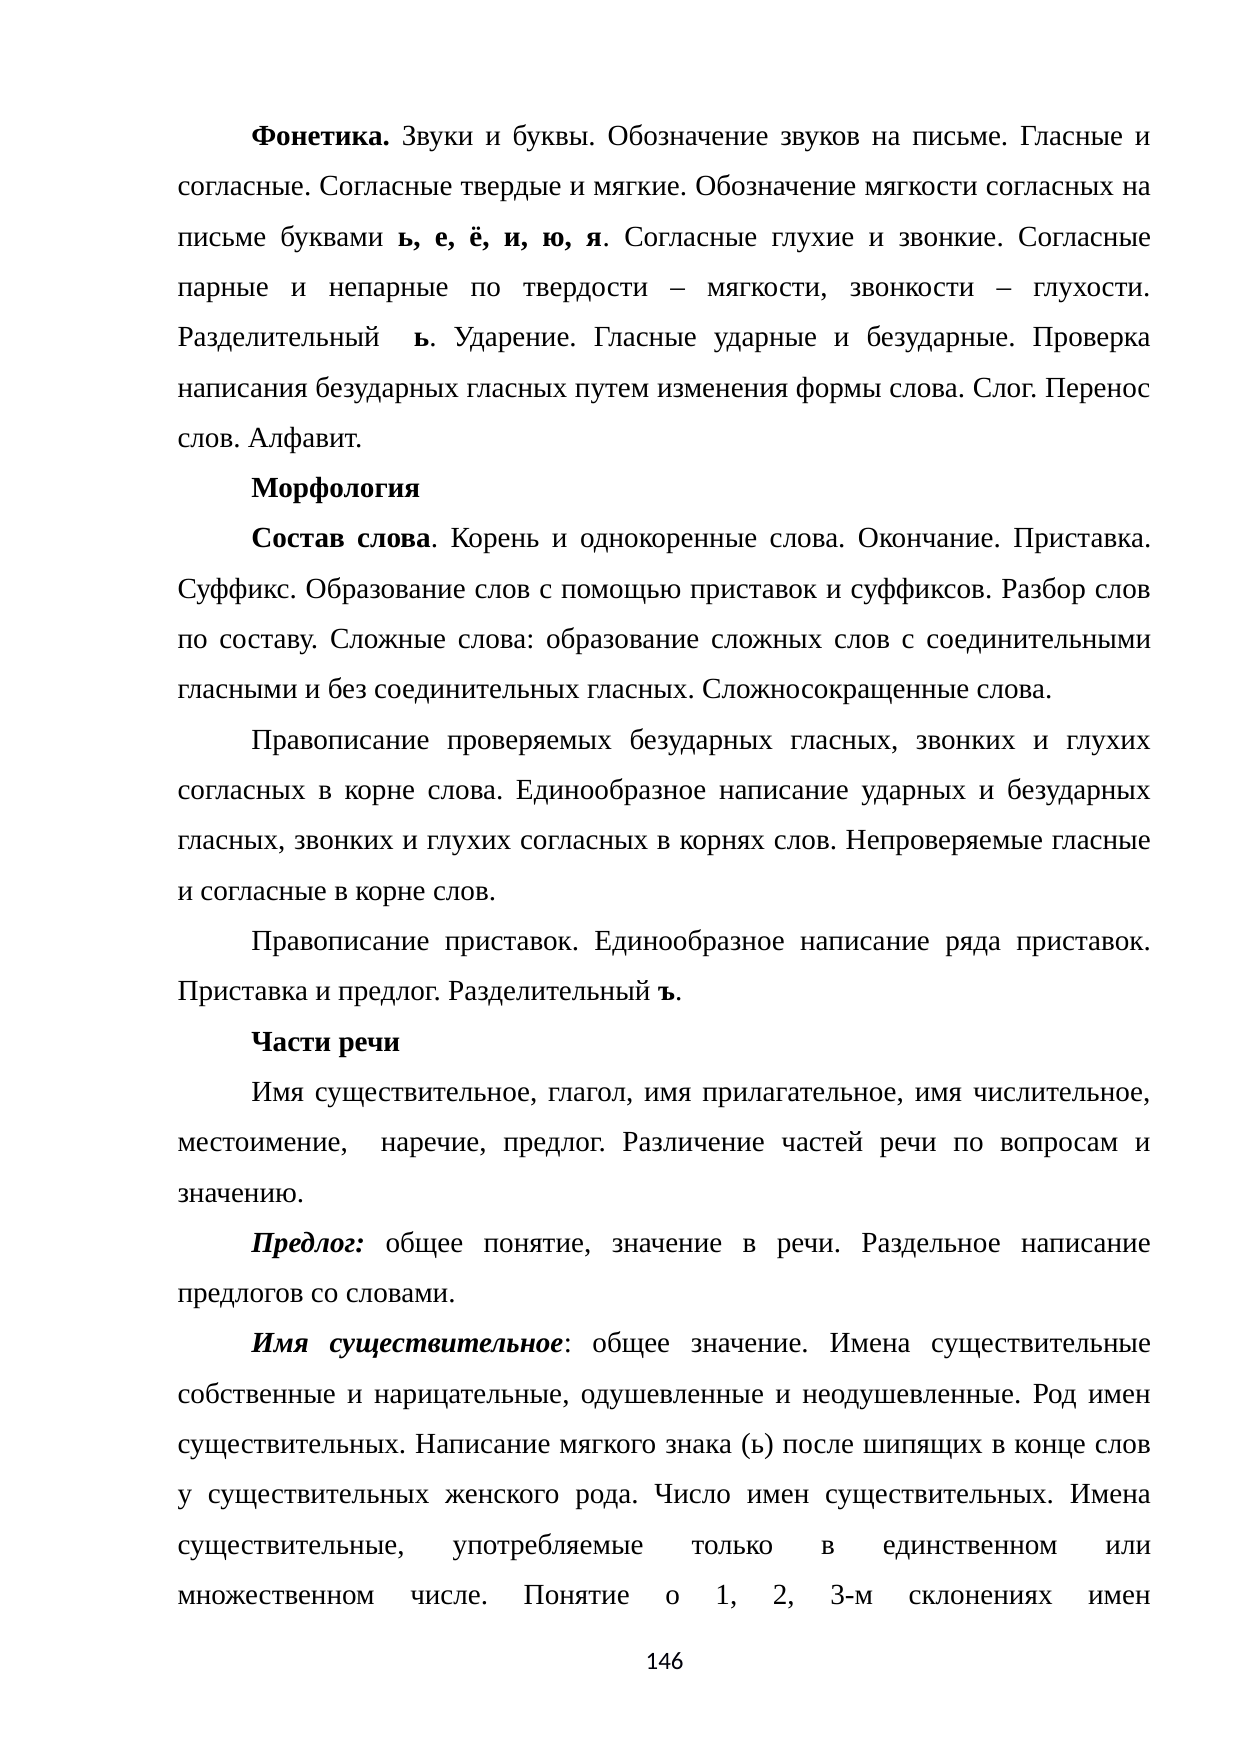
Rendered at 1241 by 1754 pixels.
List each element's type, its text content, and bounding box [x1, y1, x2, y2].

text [177, 1326, 1152, 1611]
text Морфология [177, 470, 1152, 504]
text Фонетика. Звуки и буквы. Обозначение звуков на письме. Гласные и согласные. Согласные твердые и мягкие. Обозначение мягкости согласных на письме буквами ь, е, ё, и, ю, я. Согласные глухие и звонкие. Согласные парные и непарные по твердости – мягкости, звонкости – глухости. Разделительный ь. Ударение. Гласные ударные и безударные. Проверка написания безударных гласных путем изменения формы слова. Слог. Перенос слов. Алфавит. [177, 118, 1152, 453]
text Предлог: общее понятие, значение в речи. Раздельное написание предлогов со словами. [177, 1225, 1152, 1309]
text Части речи [177, 1024, 1152, 1057]
text Имя существительное, глагол, имя прилагательное, имя числительное, местоимение, наречие, предлог. Различение частей речи по вопросам и значению. [177, 1074, 1152, 1208]
text Состав слова. Корень и однокоренные слова. Окончание. Приставка. Суффикс. Образование слов с помощью приставок и суффиксов. Разбор слов по составу. Сложные слова: образование сложных слов с соединительными гласными и без соединительных гласных. Сложносокращенные слова. [177, 521, 1152, 705]
text Правописание приставок. Единообразное написание ряда приставок. Приставка и предлог. Разделительный ъ. [177, 923, 1152, 1007]
text Правописание проверяемых безударных гласных, звонких и глухих согласных в корне слова. Единообразное написание ударных и безударных гласных, звонких и глухих согласных в корнях слов. Непроверяемые гласные и согласные в корне слов. [177, 722, 1152, 906]
